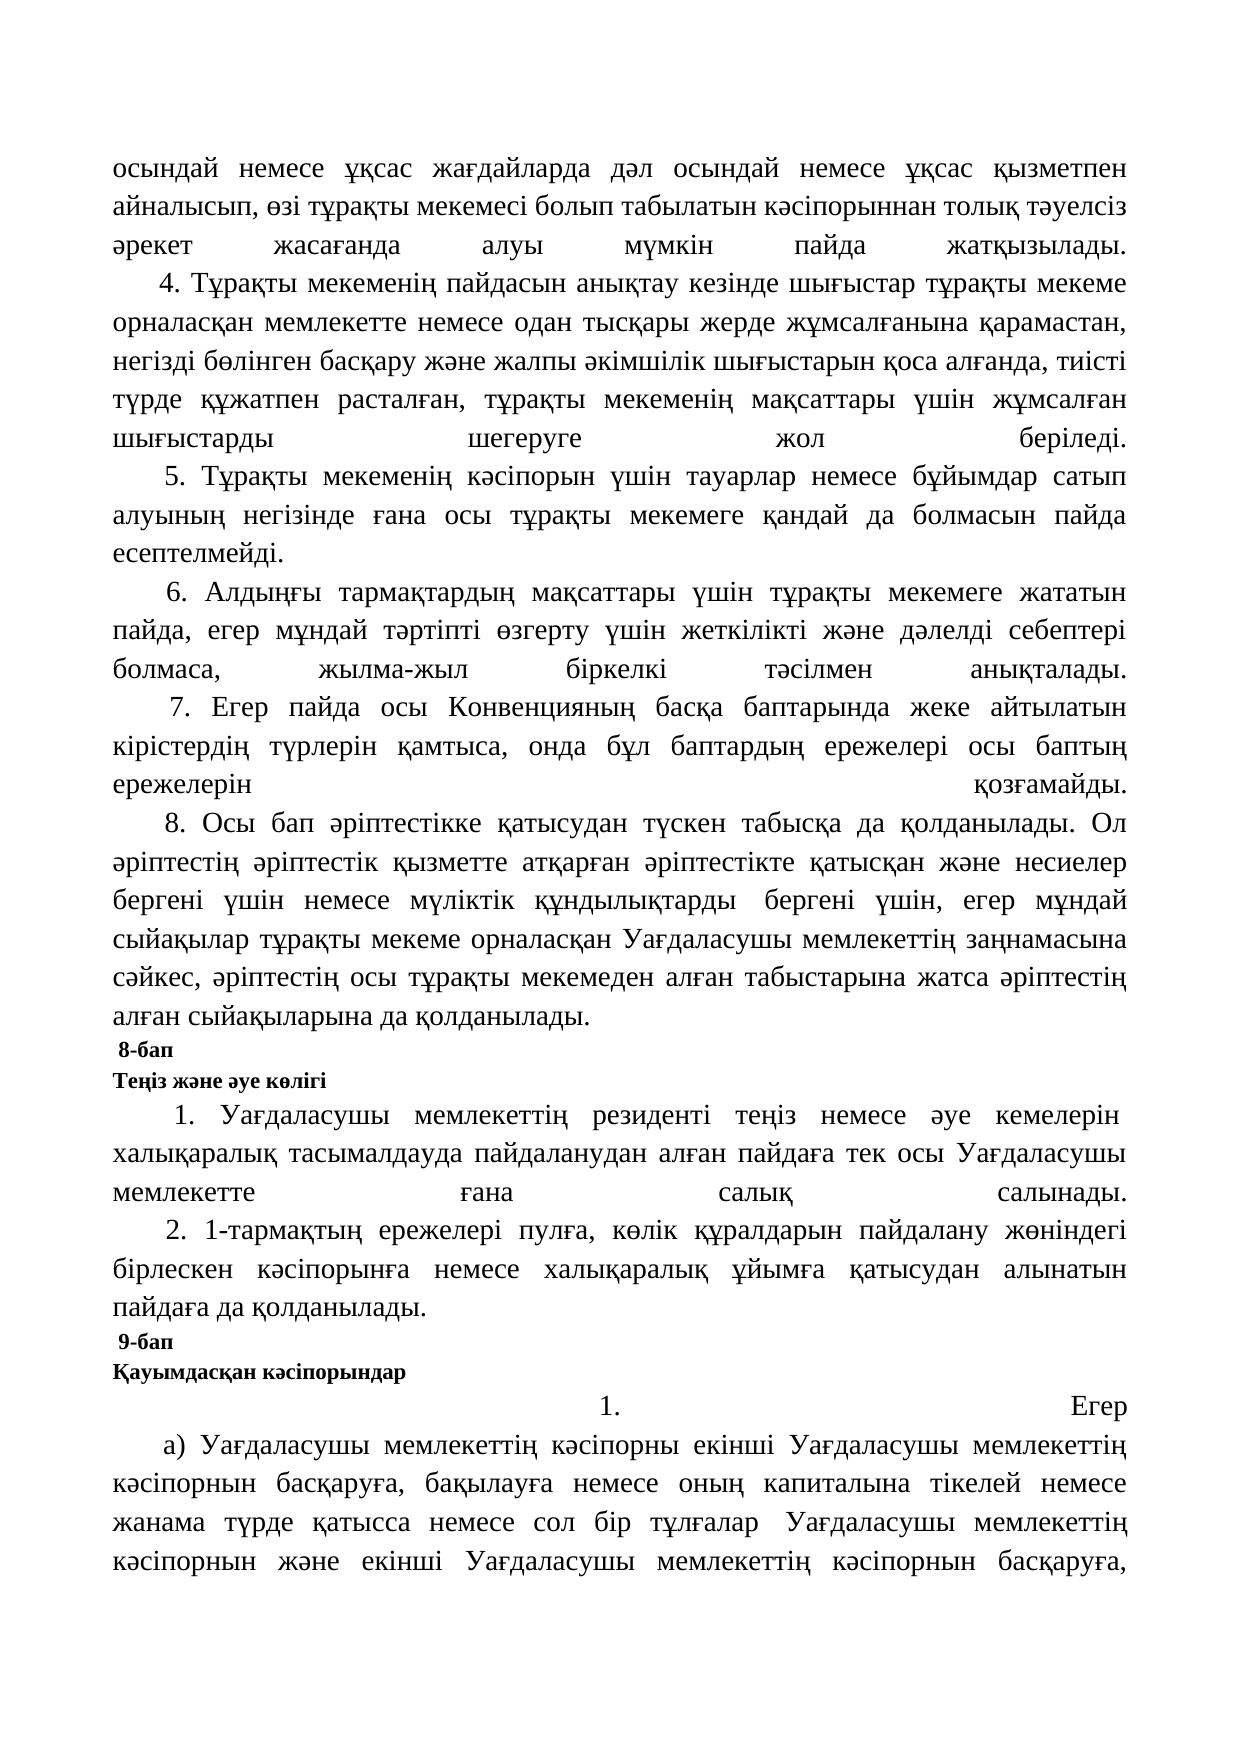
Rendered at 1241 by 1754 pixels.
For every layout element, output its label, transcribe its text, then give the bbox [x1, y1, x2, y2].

text 1. Уағдаласушы мемлекеттің резиденті теңіз немесе әуе кемелерін халықаралық тасымалдауда пайдаланудан алған пайдаға тек осы Уағдаласушы мемлекетте ғана салық салынады. 2. 1-тармақтың ережелері пулға, көлік құралдарын пайдалану жөніндегі бірлескен кәсіпорынға немесе халықаралық ұйымға қатысудан алынатын пайдаға да қолданылады. [112, 1097, 1128, 1323]
text 8-бап Теңіз және әуе көлігі [112, 1036, 1128, 1093]
text 9-бап Қауымдасқан кәсіпорындар [112, 1328, 1128, 1385]
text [112, 150, 1128, 1031]
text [112, 1388, 1128, 1576]
